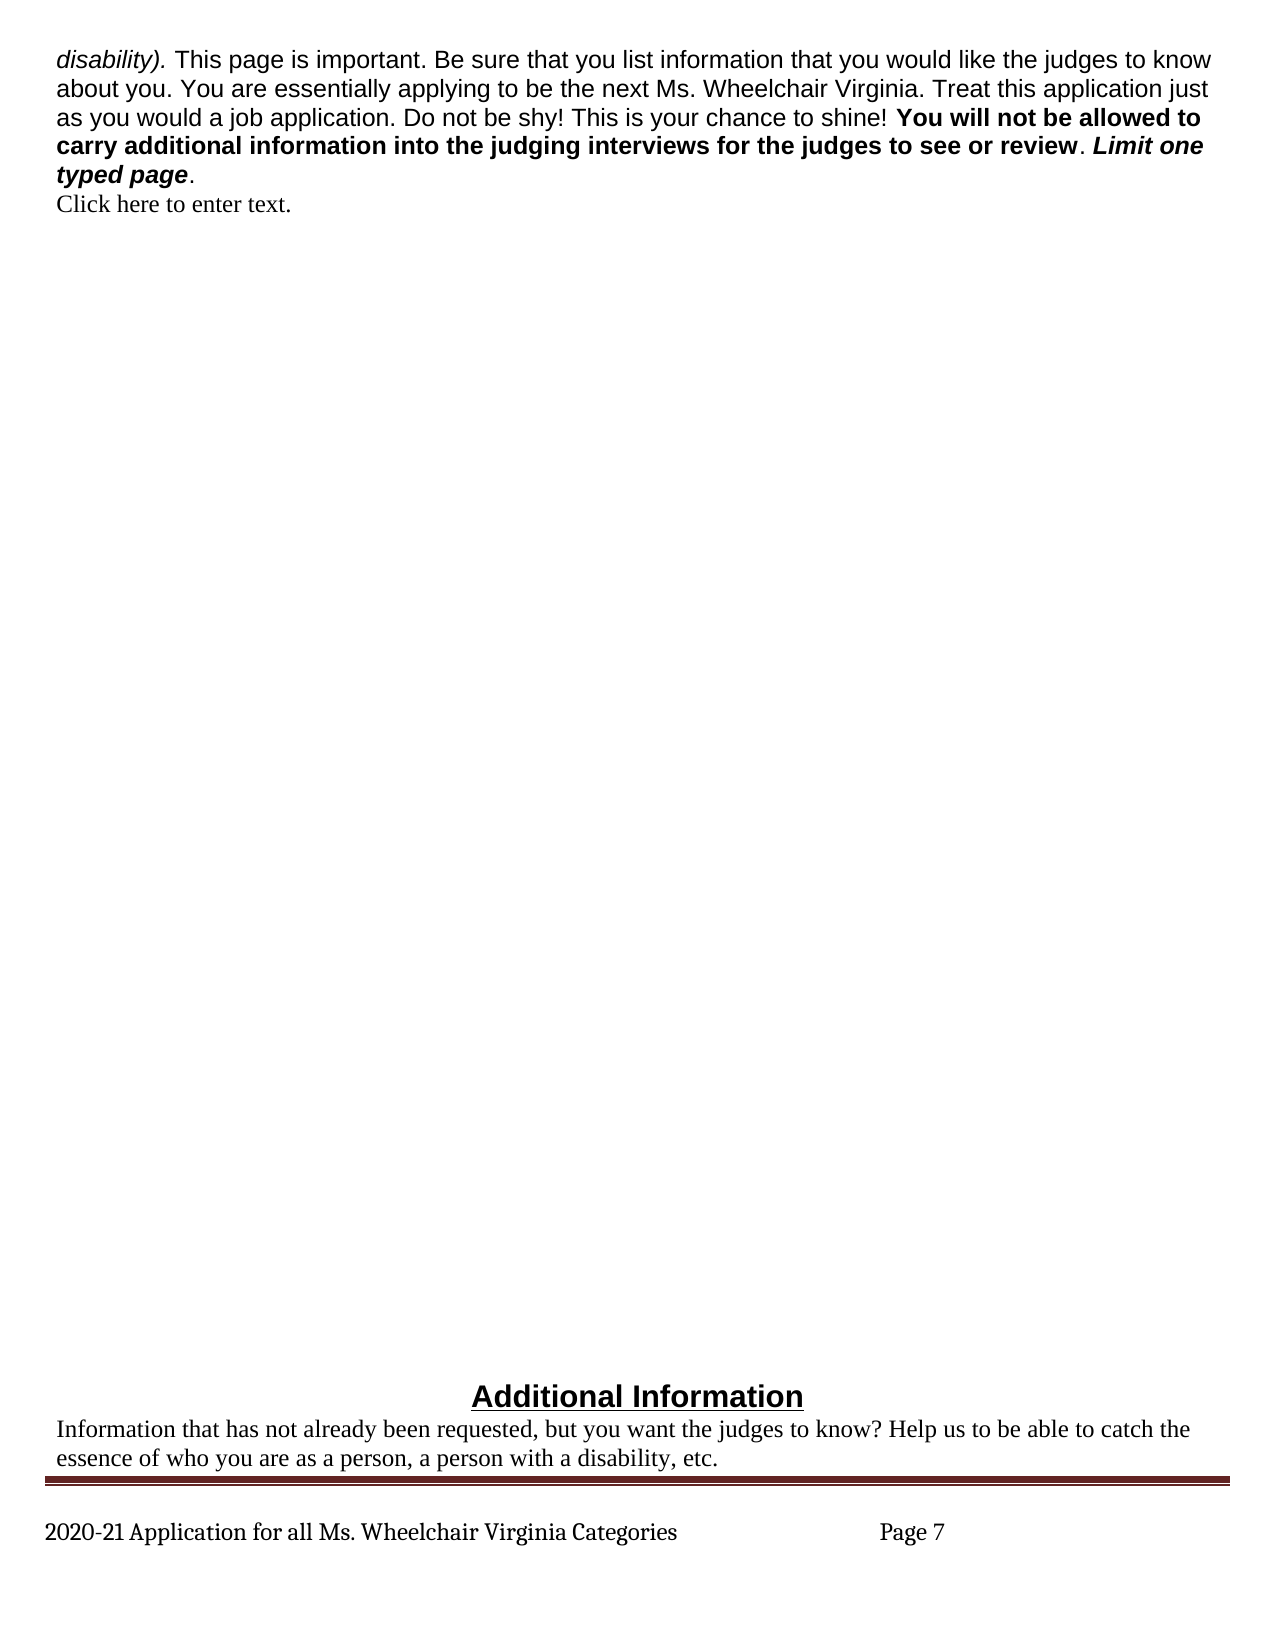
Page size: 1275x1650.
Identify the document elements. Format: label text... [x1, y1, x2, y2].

text Additional Information [45, 1378, 1230, 1414]
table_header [45, 45, 1229, 189]
